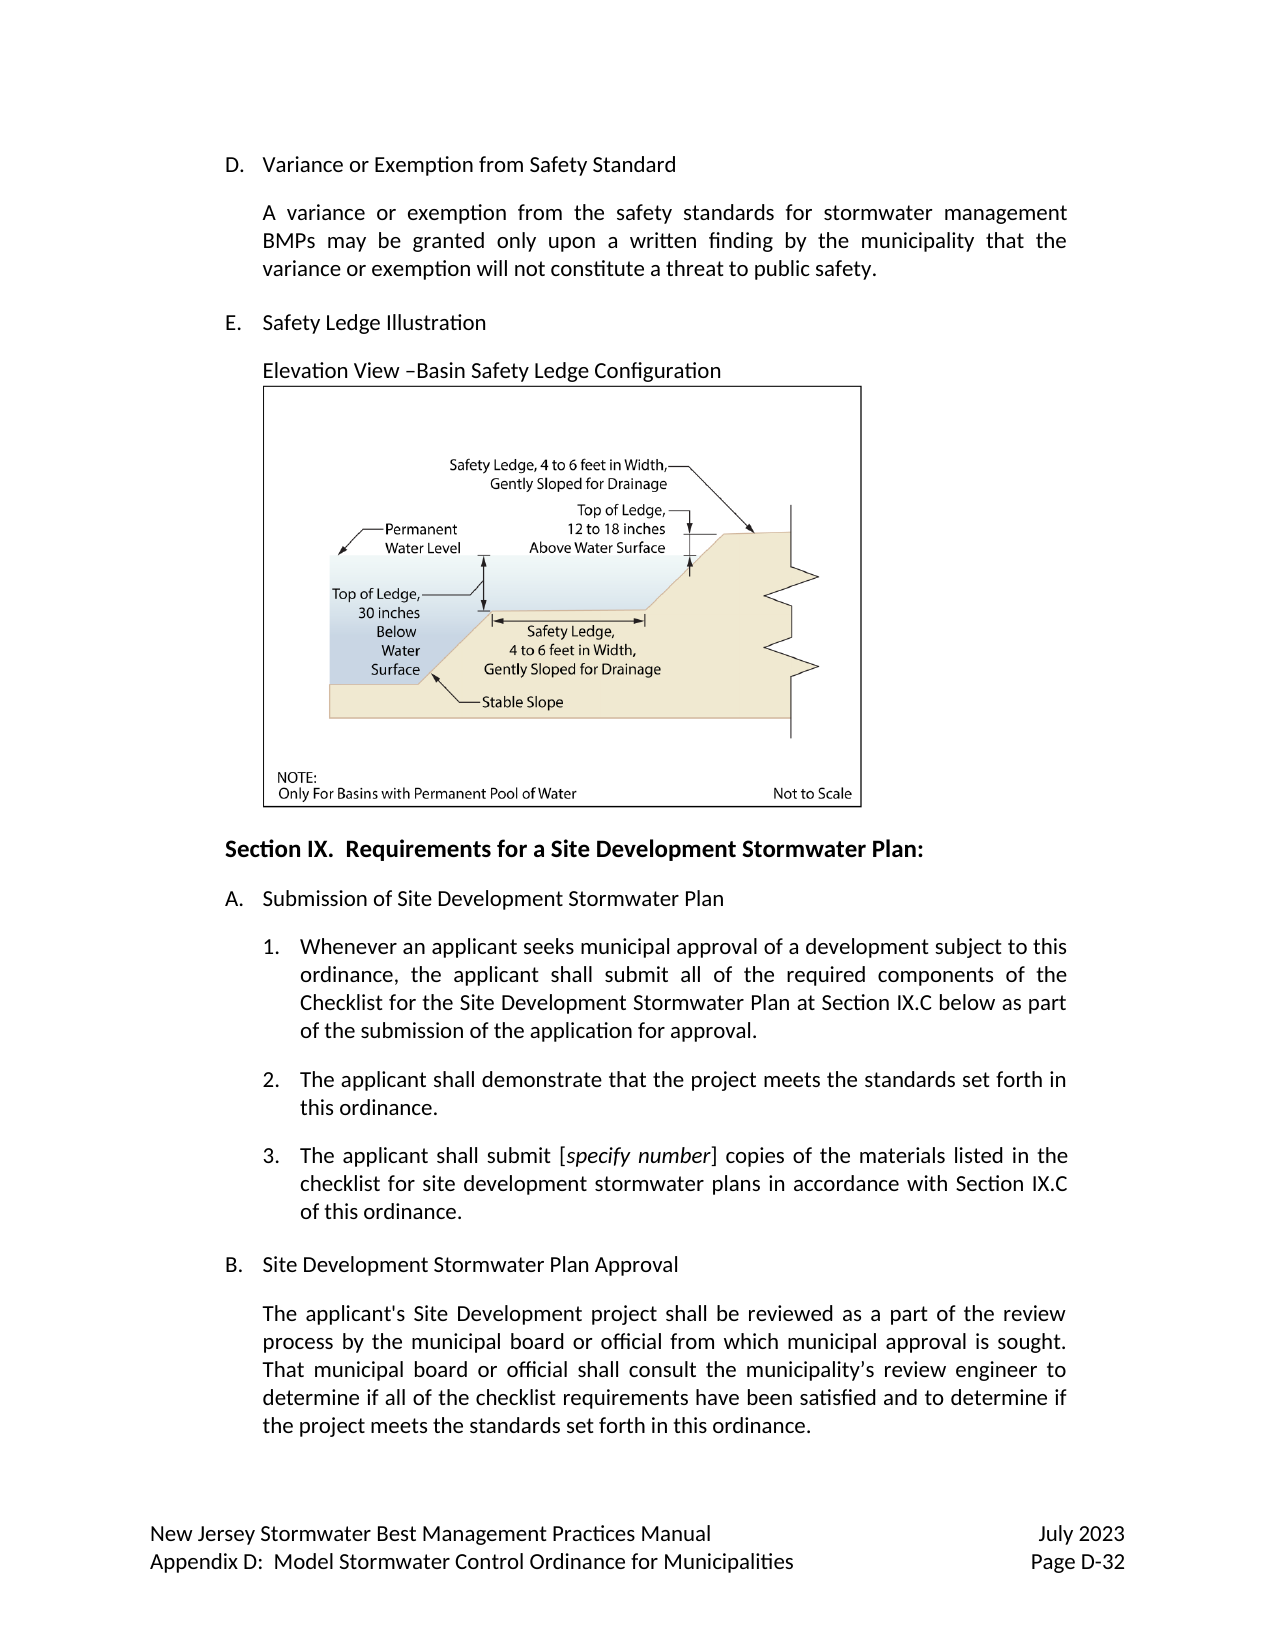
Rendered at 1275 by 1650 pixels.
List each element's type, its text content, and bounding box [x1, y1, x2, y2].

list The applicant shall demonstrate that the project meets the standards set forth in this ordinance. [262, 1065, 1069, 1121]
list Safety Ledge Illustration [225, 308, 1069, 336]
list Variance or Exemption from Safety Standard [225, 150, 1069, 178]
list Submission of Site Development Stormwater Plan [225, 884, 1069, 912]
list The applicant shall submit [specify number] copies of the materials listed in the checklist for site development stormwater plans in accordance with Section IX.C of this ordinance. [262, 1141, 1069, 1225]
text The applicant's Site Development project shall be reviewed as a part of the review process by the municipal board or official from which municipal approval is sought. That municipal board or official shall consult the municipality’s review engineer to determine if all of the checklist requirements have been satisfied and to determine if the project meets the standards set forth in this ordinance. [262, 1299, 1068, 1439]
text Elevation View –Basin Safety Ledge Configuration [262, 356, 1069, 384]
picture [262, 384, 863, 808]
list Whenever an applicant seeks municipal approval of a development subject to this ordinance, the applicant shall submit all of the required components of the Checklist for the Site Development Stormwater Plan at Section IX.C below as part of the submission of the application for approval. [262, 932, 1069, 1044]
text A variance or exemption from the safety standards for stormwater management BMPs may be granted only upon a written finding by the municipality that the variance or exemption will not constitute a threat to public safety. [262, 198, 1069, 282]
text Section IX. Requirements for a Site Development Stormwater Plan: [225, 833, 1069, 864]
list Site Development Stormwater Plan Approval [225, 1251, 1069, 1279]
